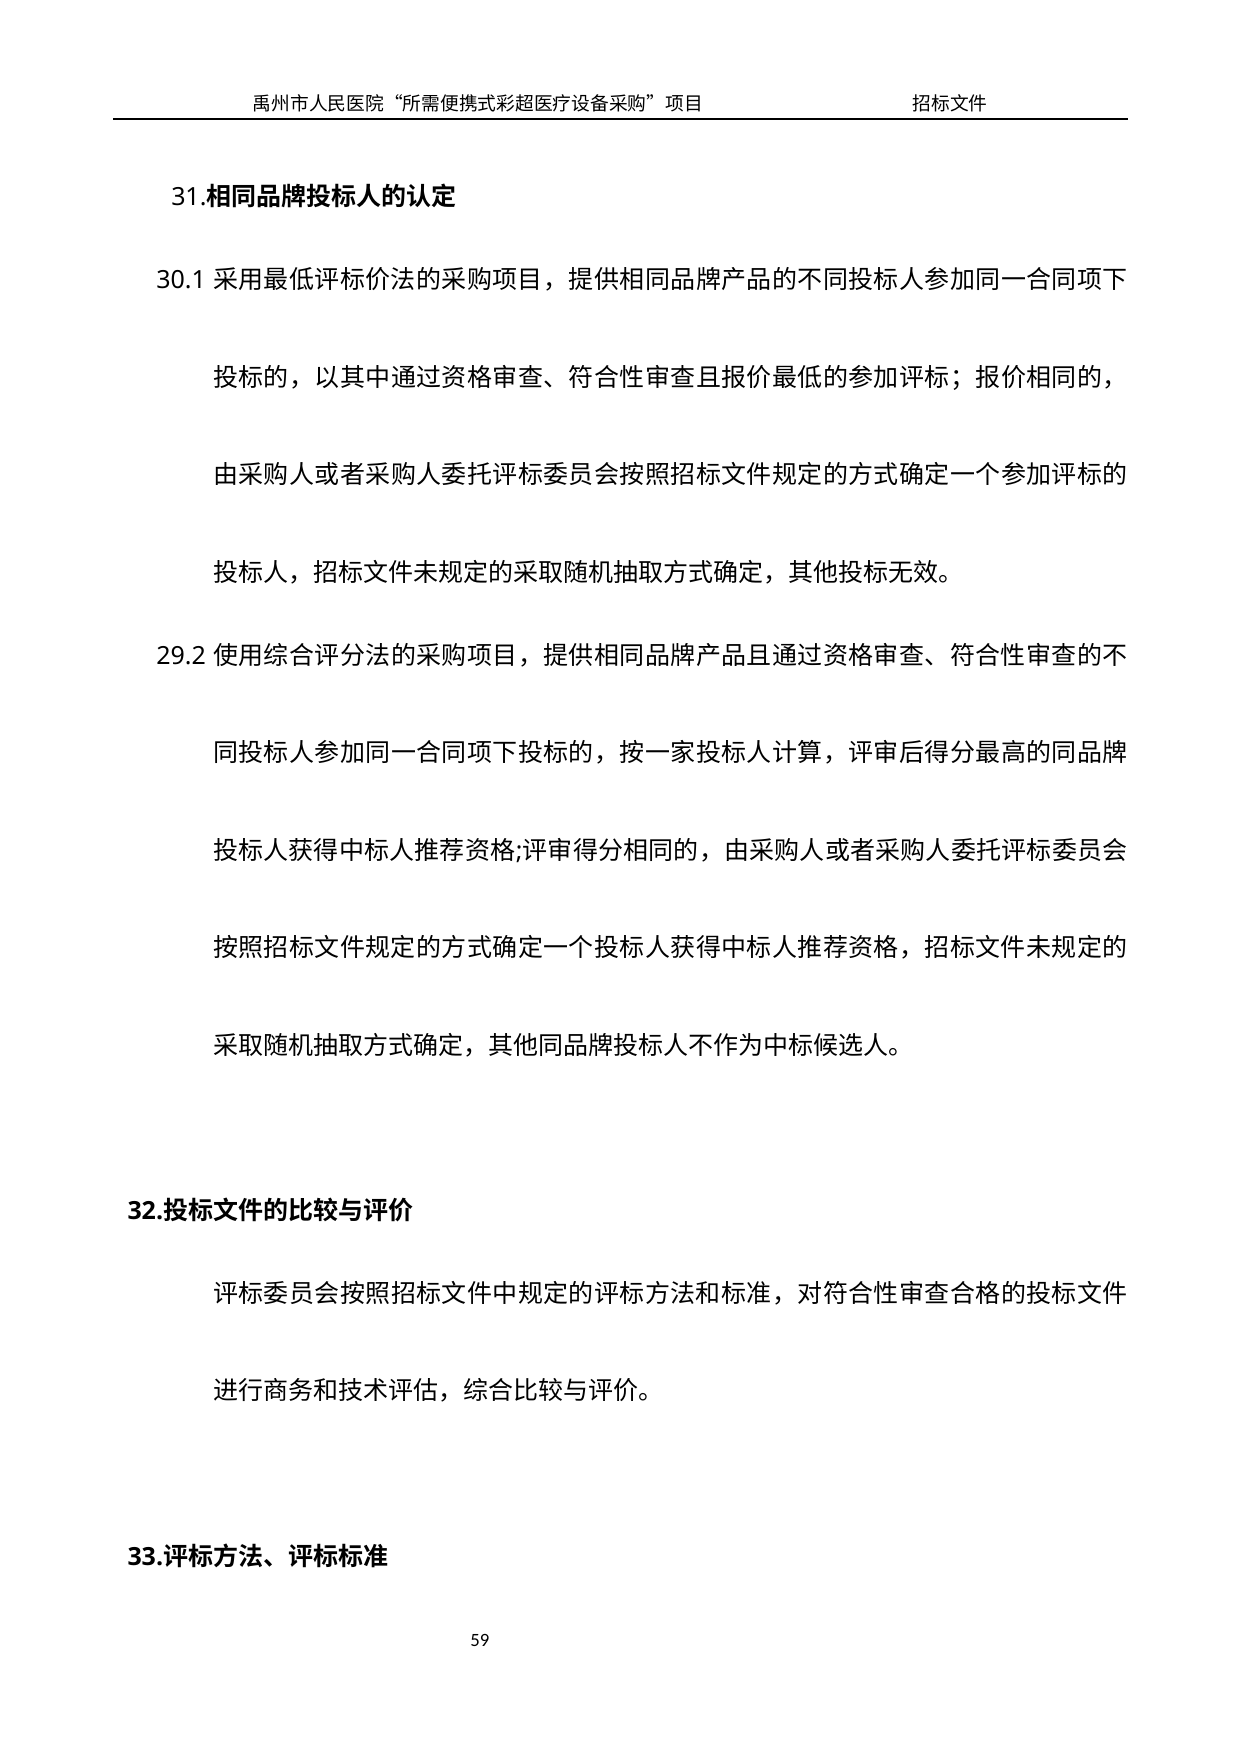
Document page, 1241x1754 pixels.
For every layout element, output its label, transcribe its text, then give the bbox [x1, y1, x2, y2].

text 33.评标方法、评标标准 [127, 1522, 1128, 1587]
list 使用综合评分法的采购项目，提供相同品牌产品且通过资格审查、符合性审查的不同投标人参加同一合同项下投标的，按一家投标人计算，评审后得分最高的同品牌投标人获得中标人推荐资格;评审得分相同的，由采购人或者采购人委托评标委员会按照招标文件规定的方式确定一个投标人获得中标人推荐资格，招标文件未规定的采取随机抽取方式确定，其他同品牌投标人不作为中标候选人。 [156, 621, 1128, 1076]
text 32.投标文件的比较与评价 [127, 1176, 1128, 1241]
list 31.相同品牌投标人的认定 [171, 162, 1128, 227]
list 采用最低评标价法的采购项目，提供相同品牌产品的不同投标人参加同一合同项下投标的，以其中通过资格审查、符合性审查且报价最低的参加评标；报价相同的，由采购人或者采购人委托评标委员会按照招标文件规定的方式确定一个参加评标的投标人，招标文件未规定的采取随机抽取方式确定，其他投标无效。 [156, 245, 1128, 603]
text 评标委员会按照招标文件中规定的评标方法和标准，对符合性审查合格的投标文件进行商务和技术评估，综合比较与评价。 [213, 1259, 1128, 1421]
